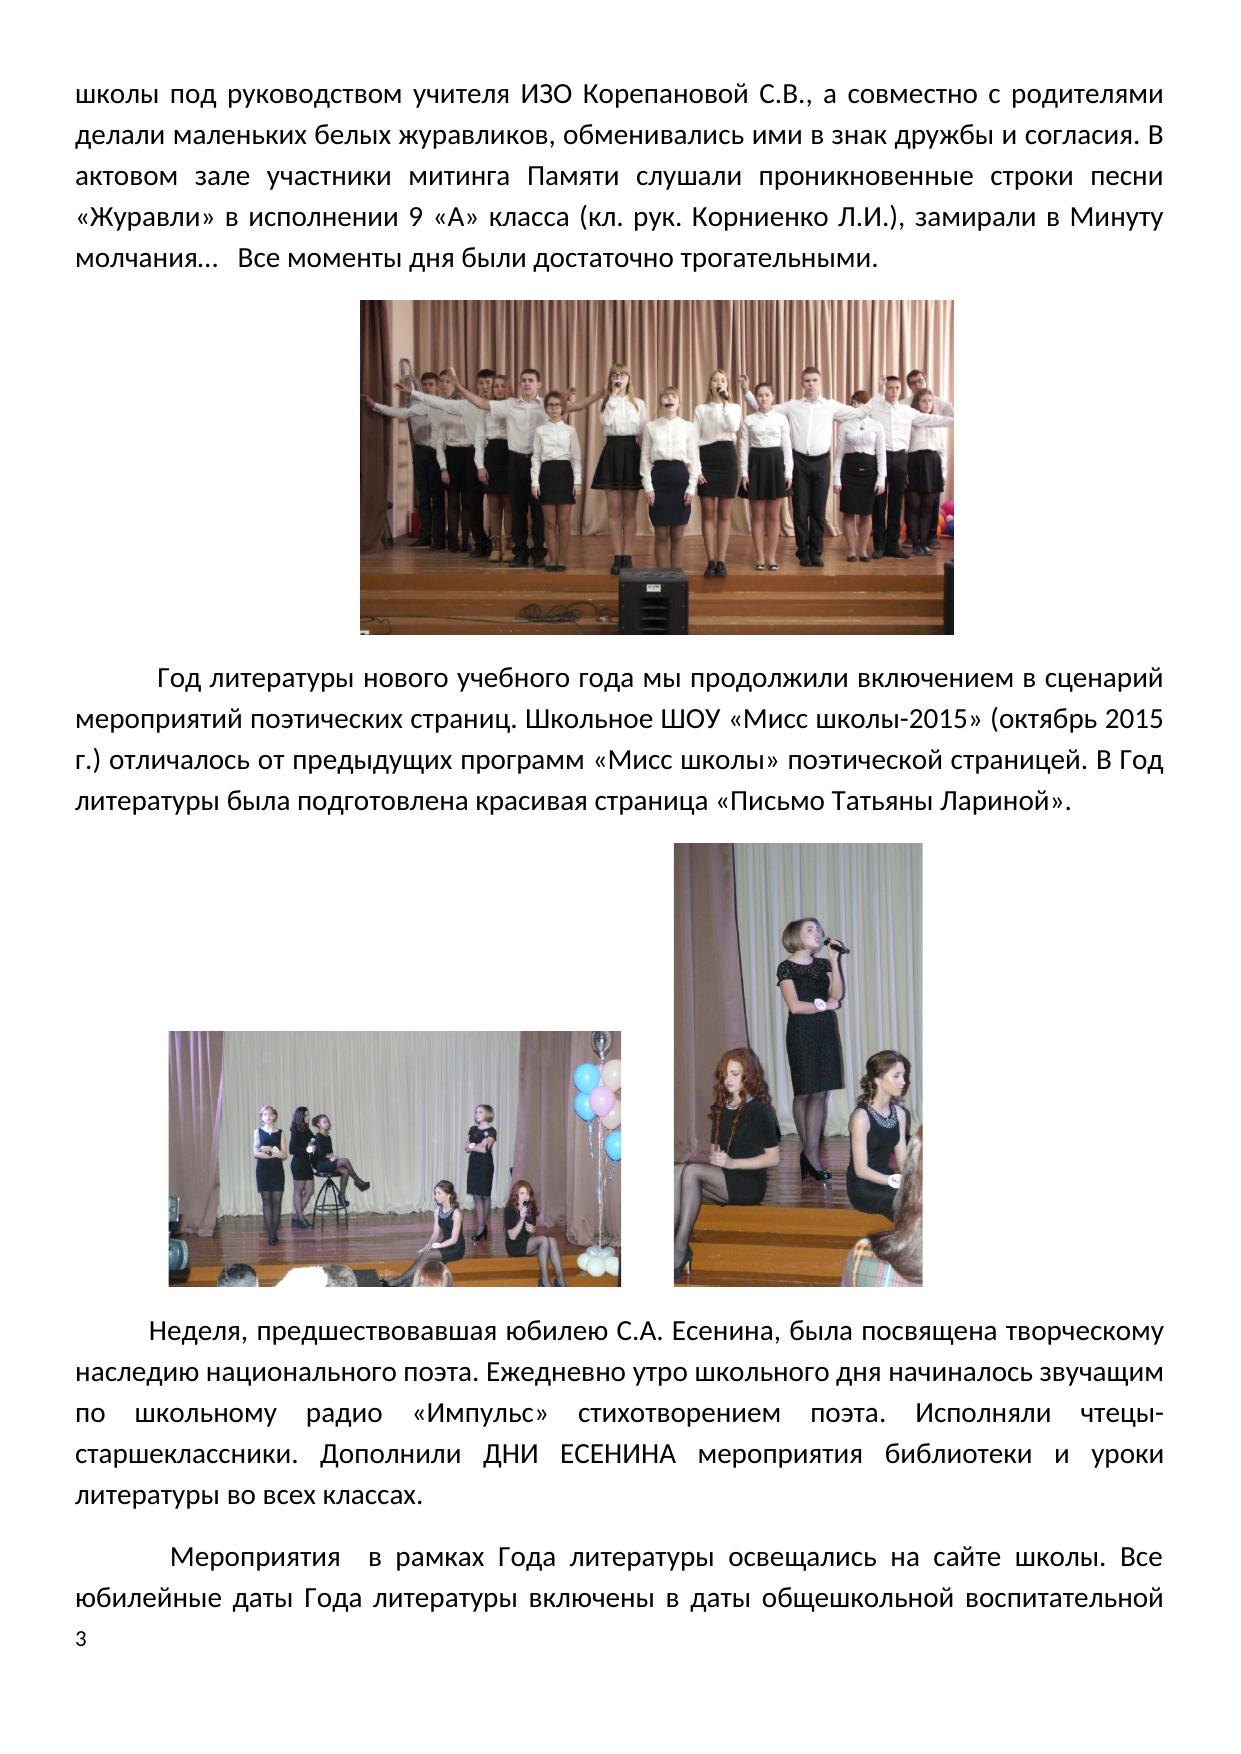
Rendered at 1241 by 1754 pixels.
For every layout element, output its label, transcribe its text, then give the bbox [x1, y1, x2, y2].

text Год литературы нового учебного года мы продолжили включением в сценарий мероприятий поэтических страниц. Школьное ШОУ «Мисс школы-2015» (октябрь 2015 г.) отличалось от предыдущих программ «Мисс школы» поэтической страницей. В Год литературы была подготовлена красивая страница «Письмо Татьяны Лариной». [75, 659, 1165, 818]
picture [673, 843, 923, 1287]
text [75, 75, 1165, 274]
picture [168, 1031, 622, 1287]
text Неделя, предшествовавшая юбилею С.А. Есенина, была посвящена творческому наследию национального поэта. Ежедневно утро школьного дня начиналось звучащим по школьному радио «Импульс» стихотворением поэта. Исполняли чтецы-старшеклассники. Дополнили ДНИ ЕСЕНИНА мероприятия библиотеки и уроки литературы во всех классах. [75, 1312, 1165, 1512]
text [75, 1538, 1165, 1614]
picture [360, 300, 954, 635]
